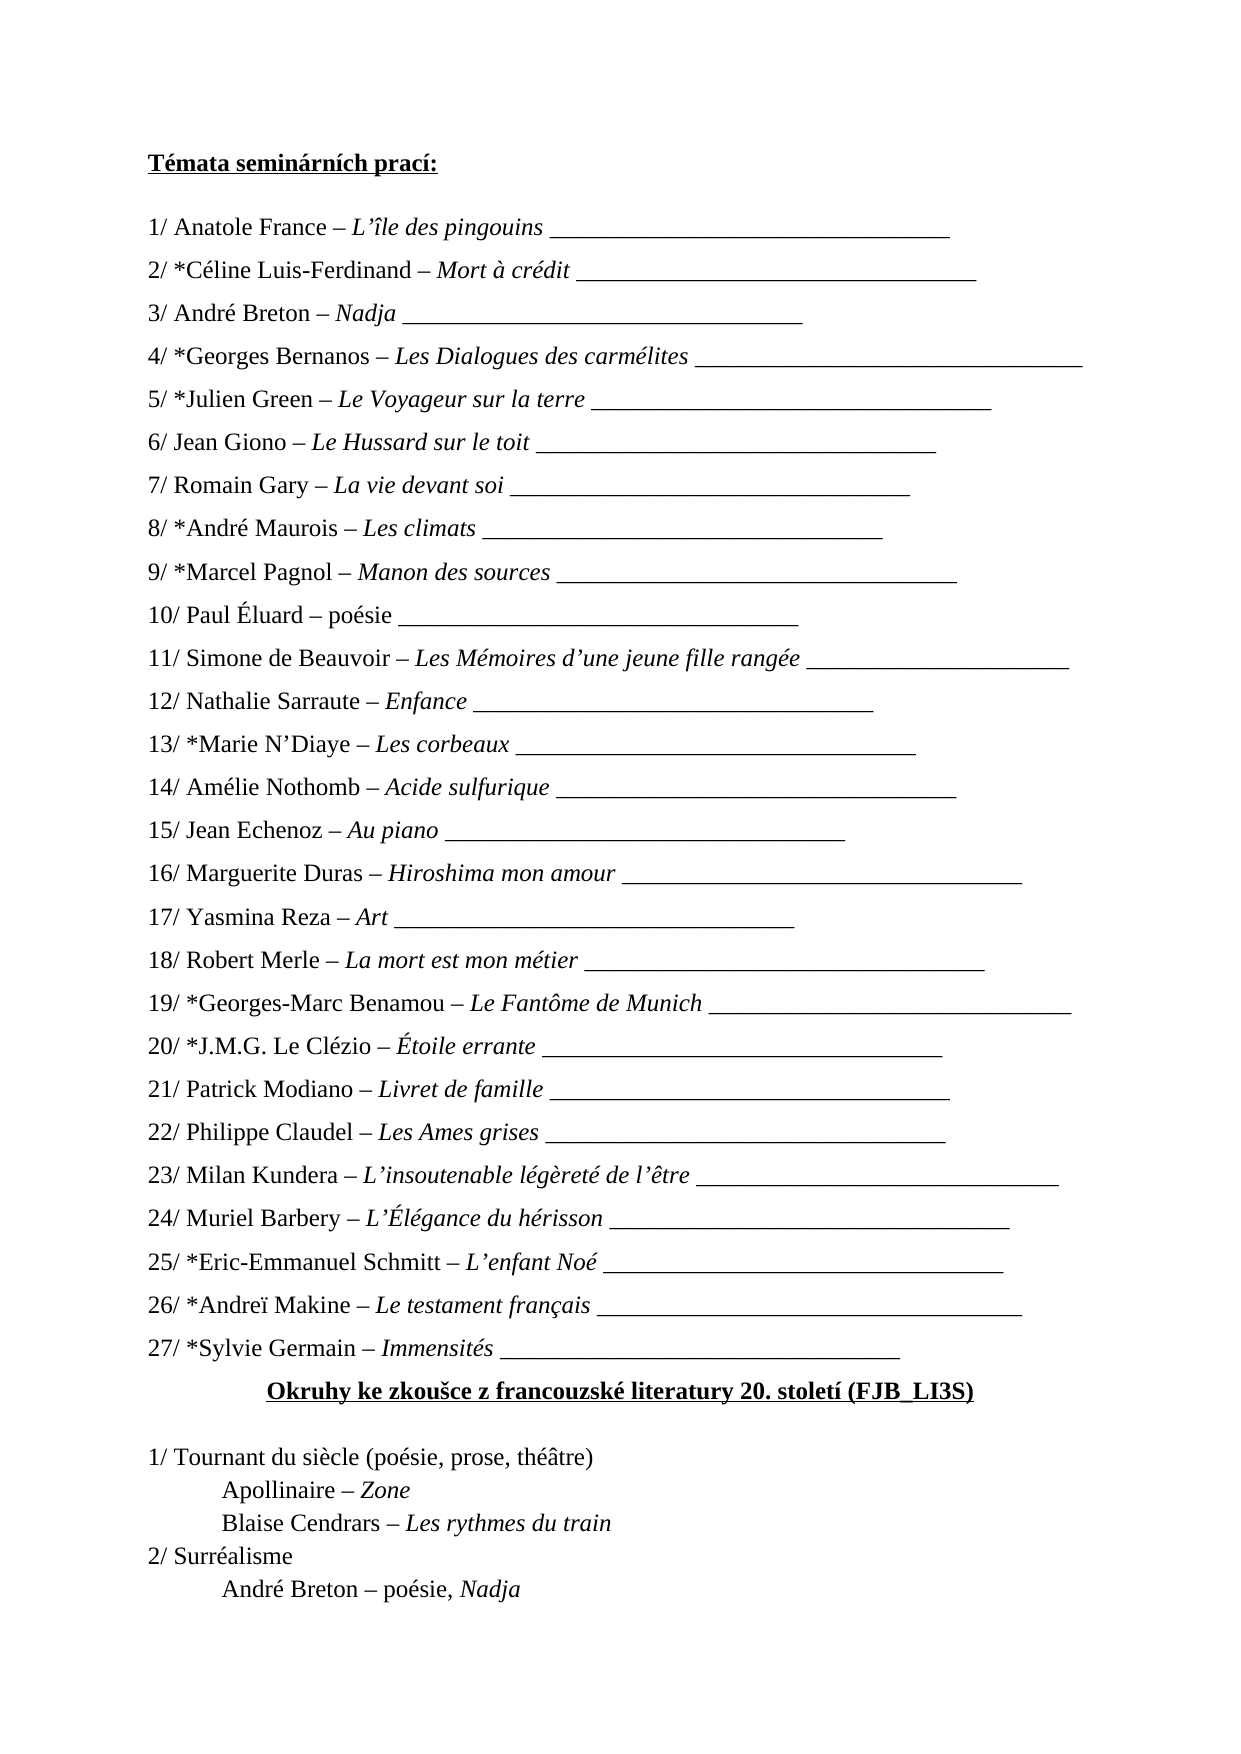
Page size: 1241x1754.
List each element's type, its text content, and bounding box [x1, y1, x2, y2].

text 19/ *Georges-Marc Benamou – Le Fantôme de Munich _____________________________ [148, 988, 1093, 1017]
text 27/ *Sylvie Germain – Immensités ________________________________ [148, 1333, 1093, 1362]
text 21/ Patrick Modiano – Livret de famille ________________________________ [148, 1074, 1093, 1103]
text Okruhy ke zkoušce z francouzské literatury 20. století (FJB_LI3S) [148, 1376, 1093, 1405]
text 20/ *J.M.G. Le Clézio – Étoile errante ________________________________ [148, 1031, 1093, 1060]
text 17/ Yasmina Reza – Art ________________________________ [148, 902, 1093, 930]
text 6/ Jean Giono – Le Hussard sur le toit ________________________________ [148, 427, 1093, 456]
text 13/ *Marie N’Diaye – Les corbeaux ________________________________ [148, 729, 1093, 758]
text 4/ *Georges Bernanos – Les Dialogues des carmélites _______________________________ [148, 341, 1093, 370]
text 16/ Marguerite Duras – Hiroshima mon amour ________________________________ [148, 858, 1093, 887]
text 26/ *Andreï Makine – Le testament français __________________________________ [148, 1290, 1093, 1318]
text 9/ *Marcel Pagnol – Manon des sources ________________________________ [148, 557, 1093, 585]
text 22/ Philippe Claudel – Les Ames grises ________________________________ [148, 1117, 1093, 1146]
text 1/ Tournant du siècle (poésie, prose, théâtre) [148, 1442, 1093, 1471]
text 14/ Amélie Nothomb – Acide sulfurique ________________________________ [148, 772, 1093, 801]
text 3/ André Breton – Nadja ________________________________ [148, 298, 1093, 327]
text 7/ Romain Gary – La vie devant soi ________________________________ [148, 470, 1093, 499]
text 2/ Surréalisme [148, 1541, 1093, 1570]
text Témata seminárních prací: [148, 148, 1093, 176]
text 11/ Simone de Beauvoir – Les Mémoires d’une jeune fille rangée _____________________ [148, 643, 1093, 672]
text 1/ Anatole France – L’île des pingouins ________________________________ [148, 212, 1093, 240]
text 8/ *André Maurois – Les climats ________________________________ [148, 513, 1093, 542]
text 10/ Paul Éluard – poésie ________________________________ [148, 600, 1093, 628]
text 2/ *Céline Luis-Ferdinand – Mort à crédit ________________________________ [148, 255, 1093, 283]
text 5/ *Julien Green – Le Voyageur sur la terre ________________________________ [148, 384, 1093, 413]
text 12/ Nathalie Sarraute – Enfance ________________________________ [148, 686, 1093, 715]
text 18/ Robert Merle – La mort est mon métier ________________________________ [148, 945, 1093, 973]
text Blaise Cendrars – Les rythmes du train [148, 1508, 1093, 1537]
text André Breton – poésie, Nadja [148, 1574, 1093, 1603]
text 23/ Milan Kundera – L’insoutenable légèreté de l’être _____________________________ [148, 1160, 1093, 1189]
text Apollinaire – Zone [148, 1475, 1093, 1504]
text 25/ *Eric-Emmanuel Schmitt – L’enfant Noé ________________________________ [148, 1247, 1093, 1275]
text 24/ Muriel Barbery – L’Élégance du hérisson ________________________________ [148, 1203, 1093, 1232]
text 15/ Jean Echenoz – Au piano ________________________________ [148, 815, 1093, 844]
